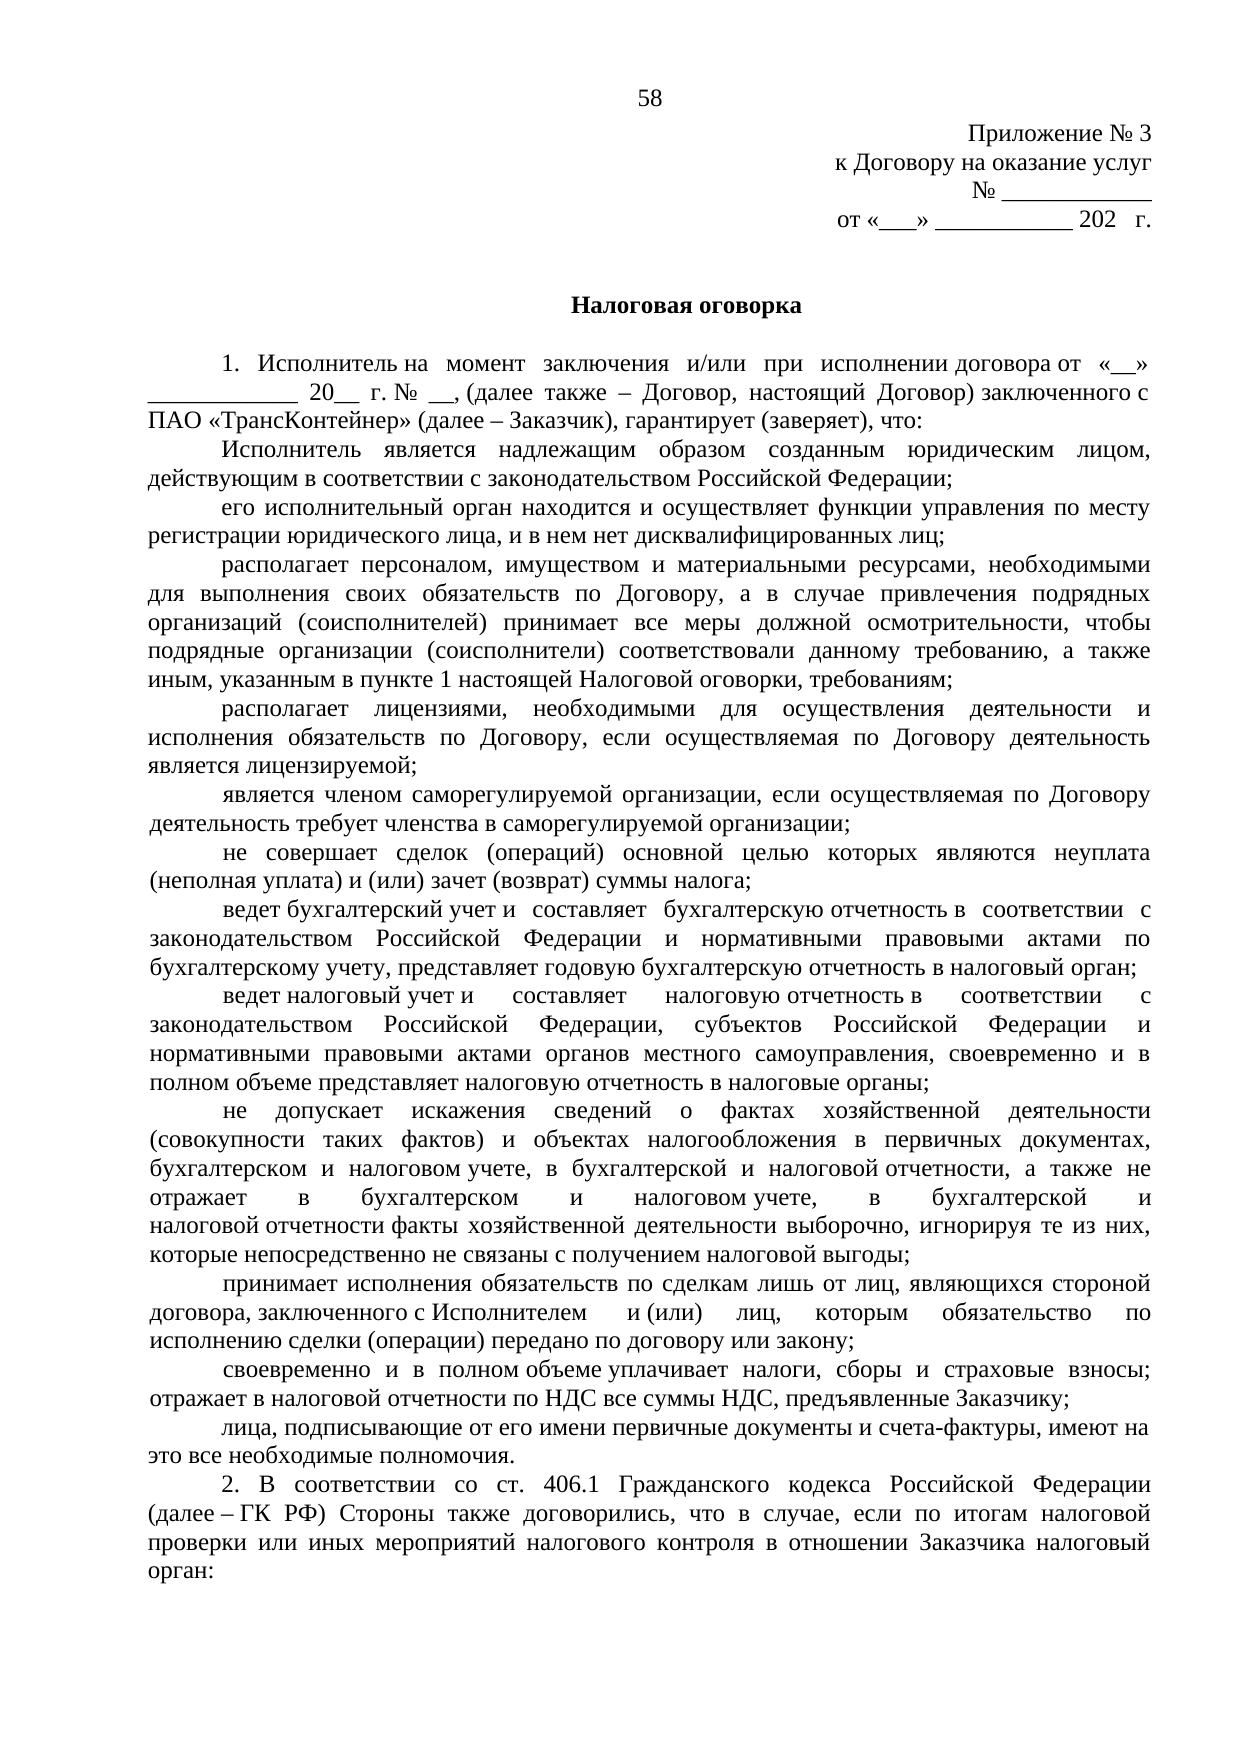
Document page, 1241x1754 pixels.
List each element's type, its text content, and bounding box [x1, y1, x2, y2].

text 2. В соответствии со ст. 406.1 Гражданского кодекса Российской Федерации (далее – ГК РФ) Стороны также договорились, что в случае, если по итогам налоговой проверки или иных мероприятий налогового контроля в отношении Заказчика налоговый орган: [148, 1469, 1152, 1584]
text не допускает искажения сведений о фактах хозяйственной деятельности (совокупности таких фактов) и объектах налогообложения в первичных документах, бухгалтерском и налоговом учете, в бухгалтерской и налоговой отчетности, а также не отражает в бухгалтерском и налоговом учете, в бухгалтерской и налоговой отчетности факты хозяйственной деятельности выборочно, игнорируя те из них, которые непосредственно не связаны с получением налоговой выгоды; [149, 1096, 1152, 1268]
text лица, подписывающие от его имени первичные документы и счета-фактуры, имеют на это все необходимые полномочия. [148, 1412, 1150, 1469]
text № ____________ [148, 176, 1152, 204]
text Приложение № 3 [148, 118, 1152, 147]
text располагает лицензиями, необходимыми для осуществления деятельности и исполнения обязательств по Договору, если осуществляемая по Договору деятельность является лицензируемой; [148, 693, 1152, 779]
text к Договору на оказание услуг [148, 147, 1152, 176]
text от «___» ___________ 202 г. [148, 204, 1152, 233]
text своевременно и в полном объеме уплачивает налоги, сборы и страховые взносы; отражает в налоговой отчетности по НДС все суммы НДС, предъявленные Заказчику; [149, 1354, 1152, 1412]
text является членом саморегулируемой организации, если осуществляемая по Договору деятельность требует членства в саморегулируемой организации; [149, 779, 1152, 837]
text ведет бухгалтерский учет и составляет бухгалтерскую отчетность в соответствии с законодательством Российской Федерации и нормативными правовыми актами по бухгалтерскому учету, представляет годовую бухгалтерскую отчетность в налоговый орган; [149, 894, 1152, 981]
text располагает персоналом, имуществом и материальными ресурсами, необходимыми для выполнения своих обязательств по Договору, а в случае привлечения подрядных организаций (соисполнителей) принимает все меры должной осмотрительности, чтобы подрядные организации (соисполнители) соответствовали данному требованию, а также иным, указанным в пункте 1 настоящей Налоговой оговорки, требованиям; [148, 549, 1152, 693]
text его исполнительный орган находится и осуществляет функции управления по месту регистрации юридического лица, и в нем нет дисквалифицированных лиц; [148, 492, 1152, 549]
text не совершает сделок (операций) основной целью которых являются неуплата (неполная уплата) и (или) зачет (возврат) суммы налога; [149, 837, 1152, 894]
text 1. Исполнитель на момент заключения и/или при исполнении договора от «__» ____________ 20__ г. № __, (далее также – Договор, настоящий Договор) заключенного с ПАО «ТрансКонтейнер» (далее – Заказчик), гарантирует (заверяет), что: [148, 348, 1148, 434]
text принимает исполнения обязательств по сделкам лишь от лиц, являющихся стороной договора, заключенного с Исполнителем и (или) лиц, которым обязательство по исполнению сделки (операции) передано по договору или закону; [149, 1268, 1152, 1354]
text ведет налоговый учет и составляет налоговую отчетность в соответствии с законодательством Российской Федерации, субъектов Российской Федерации и нормативными правовыми актами органов местного самоуправления, своевременно и в полном объеме представляет налоговую отчетность в налоговые органы; [149, 981, 1152, 1096]
text Исполнитель является надлежащим образом созданным юридическим лицом, действующим в соответствии с законодательством Российской Федерации; [148, 434, 1152, 492]
text Налоговая оговорка [148, 291, 1152, 319]
